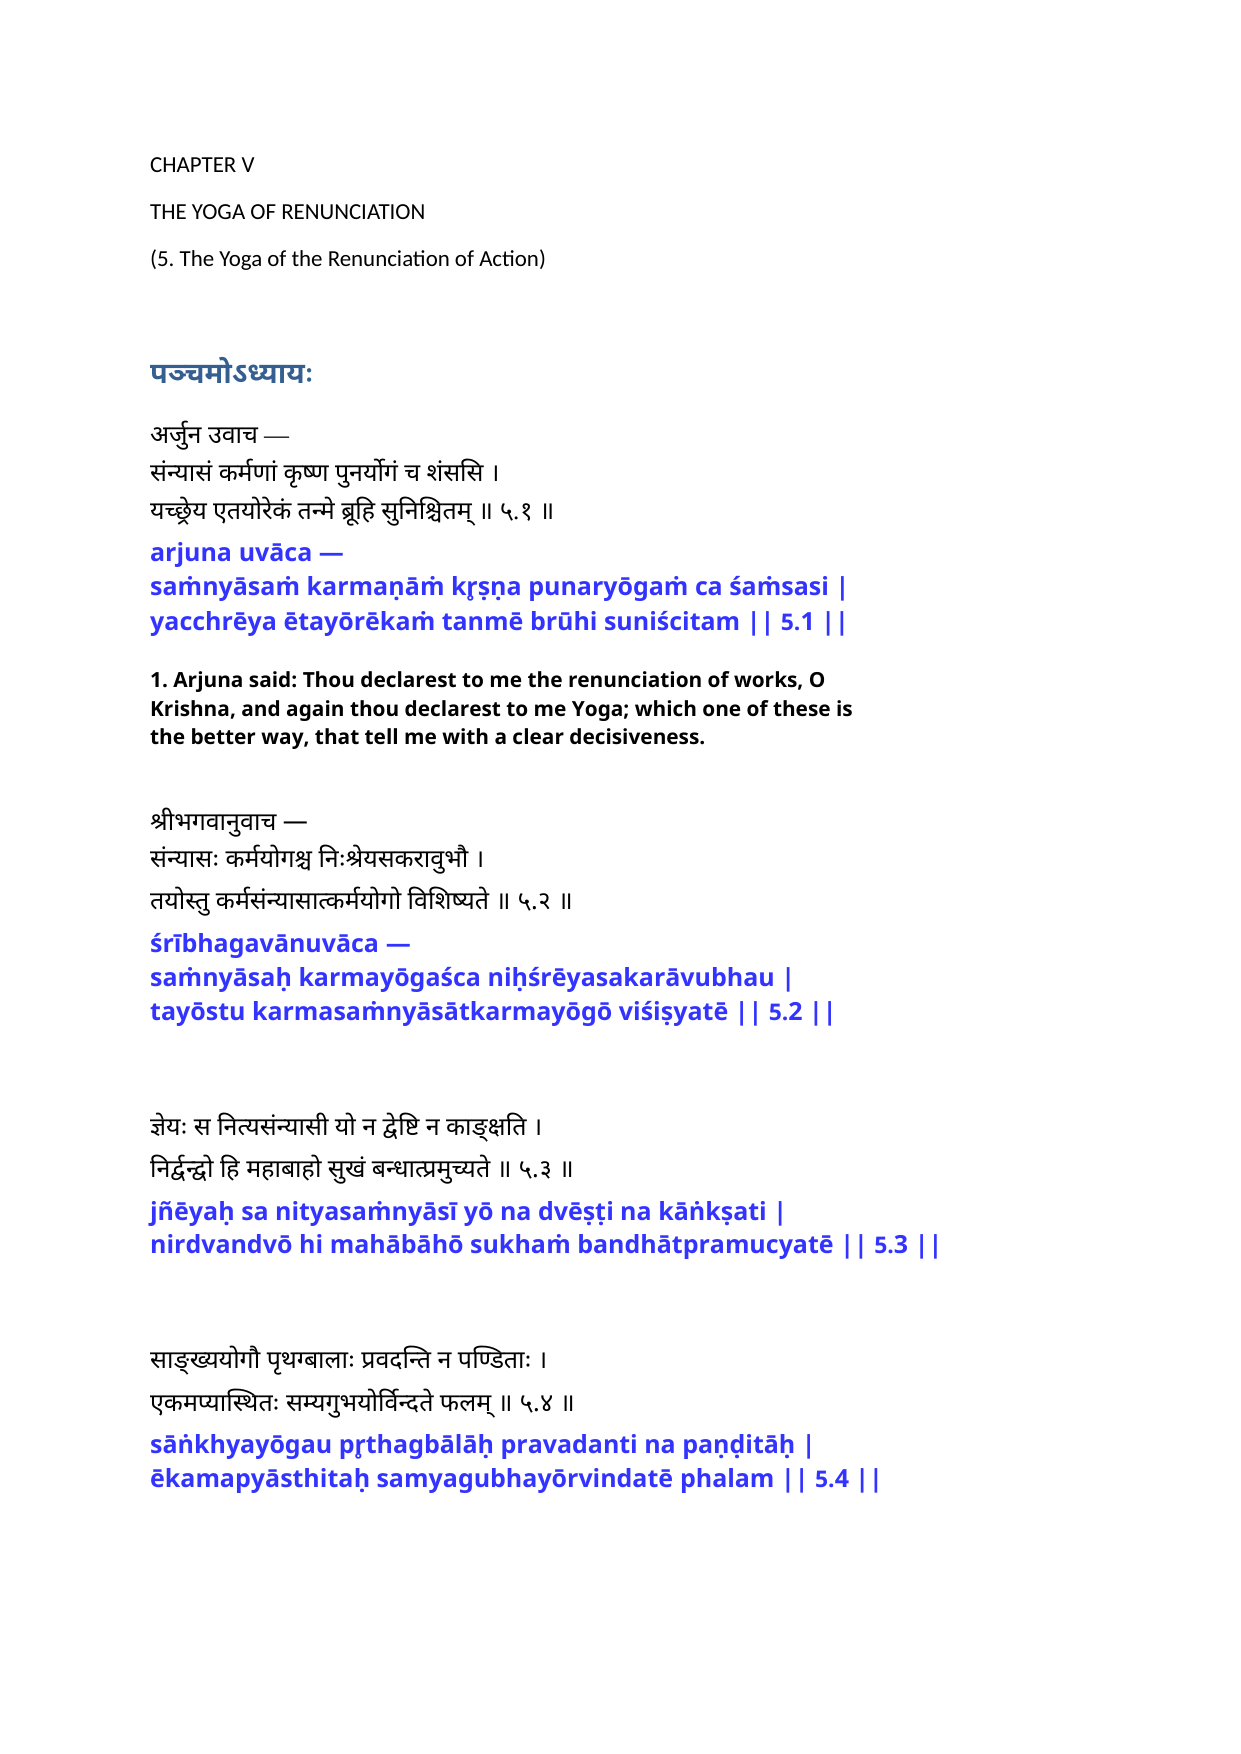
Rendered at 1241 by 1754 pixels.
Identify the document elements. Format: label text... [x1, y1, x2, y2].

text nirdvandvō hi mahābāhō sukhaṁ bandhātpramucyatē || 5.3 || [150, 1227, 1090, 1261]
text śrībhagavānuvāca — [150, 925, 1090, 959]
text THE YOGA OF RENUNCIATION [150, 197, 1090, 225]
text साङ्‍ख्ययोगौ पृथग्बालाः प्रवदन्ति न पण्डिताः । एकमप्यास्थितः सम्यगुभयोर्विन्दते फलम् ॥ ५.४ ॥ [150, 1347, 1090, 1421]
text the better way, that tell me with a clear decisiveness. [150, 722, 1090, 751]
text tayōstu karmasaṁnyāsātkarmayōgō viśiṣyatē || 5.2 || [150, 993, 1090, 1028]
text Krishna, and again thou declarest to me Yoga; which one of these is [150, 694, 1090, 722]
text अर्जुन उवाच — [150, 421, 1090, 454]
text arjuna uvāca — [150, 535, 1090, 569]
text ēkamapyāsthitaḥ samyagubhayōrvindatē phalam || 5.4 || [150, 1461, 1090, 1495]
text jñēyaḥ sa nityasaṁnyāsī yō na dvēṣṭi na kāṅkṣati | [150, 1193, 1090, 1227]
text संन्यासं कर्मणां कृष्ण पुनर्योगं च शंससि । यच्छ्रेय एतयोरेकं तन्मे ब्रूहि सुनिश्चितम् ॥ ५.१ ॥ [150, 459, 1090, 530]
text sāṅ‍khyayōgau pr̥thagbālāḥ pravadanti na paṇḍitāḥ | [150, 1427, 1090, 1461]
text श्रीभगवानुवाच — [150, 808, 1090, 840]
text yacchrēya ētayōrēkaṁ tanmē brūhi suniścitam || 5.1 || [150, 603, 1090, 637]
subtitle पञ्चमोऽध्यायः [150, 357, 1090, 396]
text saṁnyāsaṁ karmaṇāṁ kr̥ṣṇa punaryōgaṁ ca śaṁsasi | [150, 569, 1090, 603]
text ज्ञेयः स नित्यसंन्यासी यो न द्वेष्टि न काङ्क्षति । निर्द्वन्द्वो हि महाबाहो सुखं बन्धात्प्रमुच्यते ॥ ५.३ ॥ [150, 1113, 1090, 1188]
text (5. The Yoga of the Renunciation of Action) [150, 244, 1090, 272]
text CHAPTER V [150, 150, 1090, 178]
text 1. Arjuna said: Thou declarest to me the renunciation of works, O [150, 666, 1090, 694]
text संन्यासः कर्मयोगश्च निःश्रेयसकरावुभौ । तयोस्तु कर्मसंन्यासात्कर्मयोगो विशिष्यते ॥ ५.२ ॥ [150, 845, 1090, 920]
text saṁnyāsaḥ karmayōgaśca niḥśrēyasakarāvubhau | [150, 959, 1090, 993]
